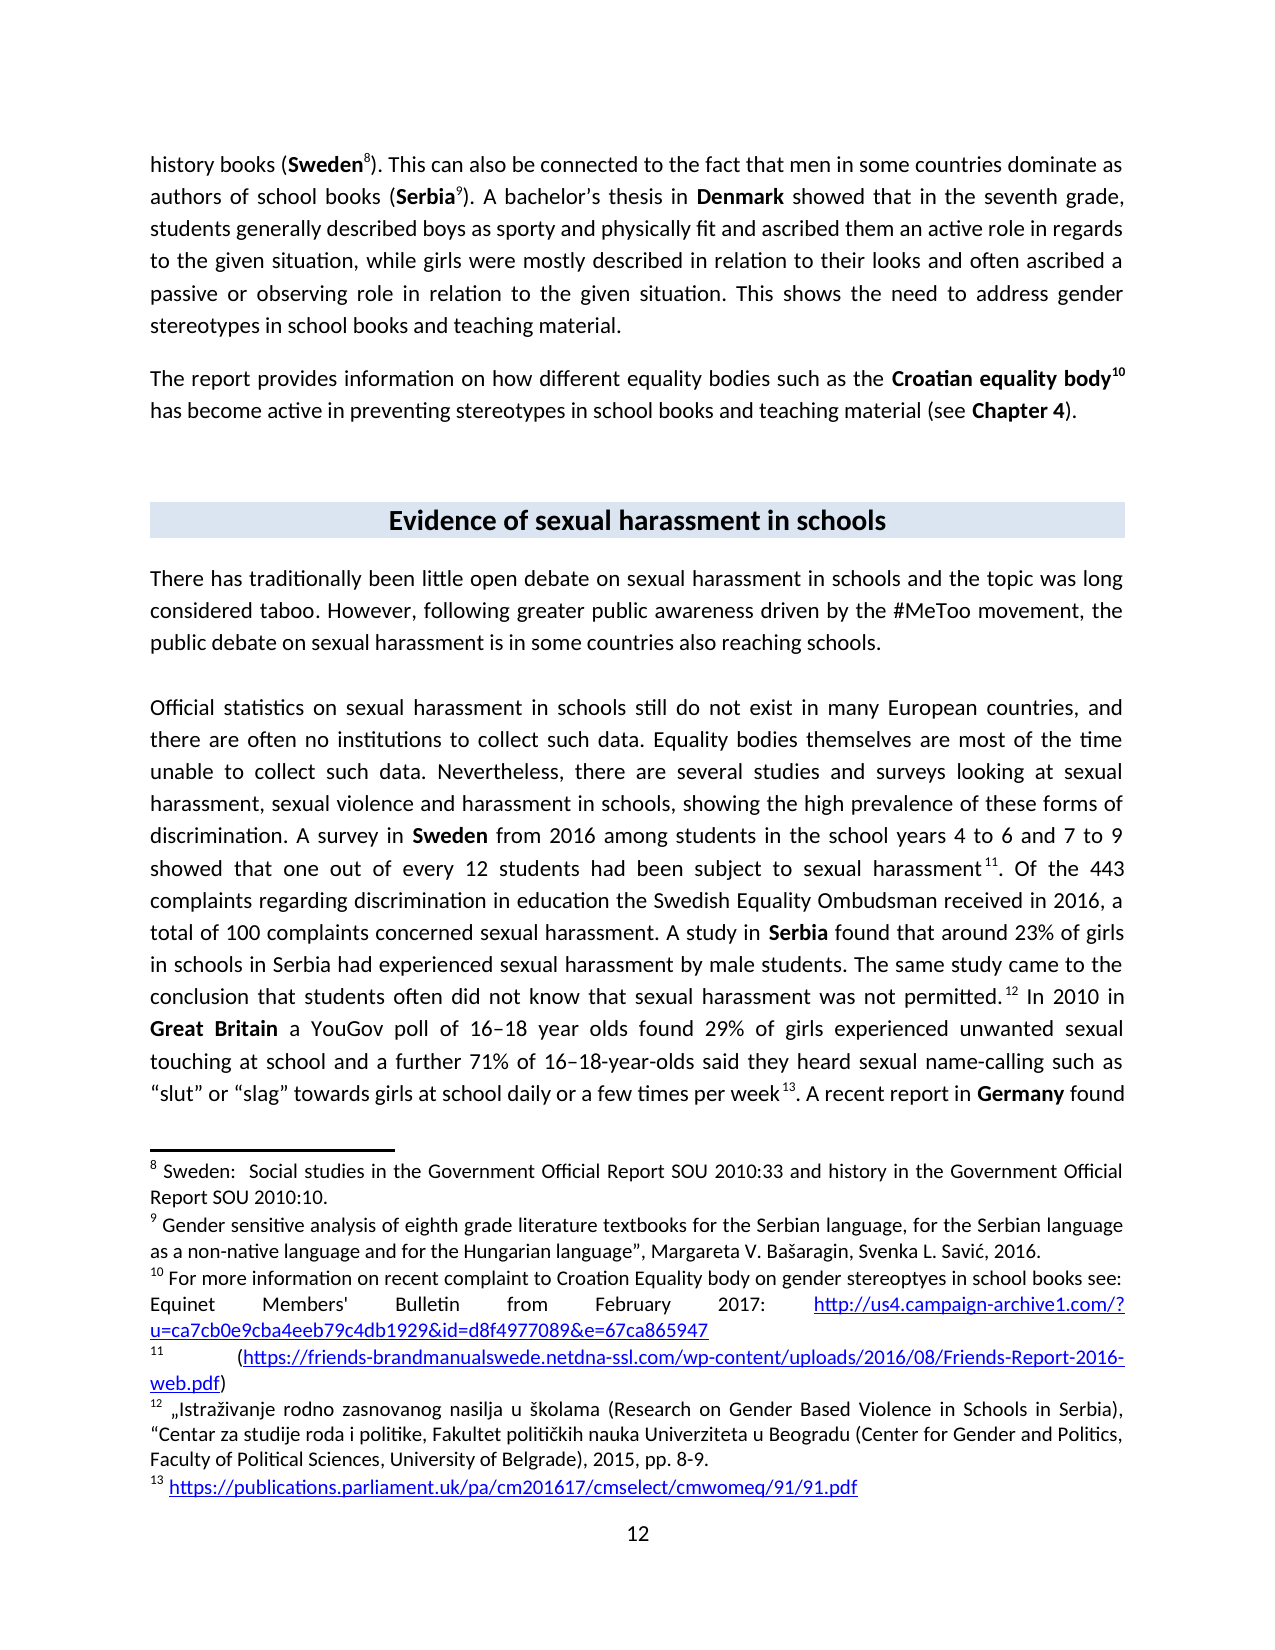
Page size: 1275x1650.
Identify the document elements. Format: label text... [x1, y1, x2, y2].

text There has traditionally been little open debate on sexual harassment in schools and the topic was long considered taboo. However, following greater public awareness driven by the #MeToo movement, the public debate on sexual harassment is in some countries also reaching schools. [150, 564, 1125, 656]
text The report provides information on how different equality bodies such as the Croatian equality body has become active in preventing stereotypes in school books and teaching material (see Chapter 4). [150, 364, 1125, 424]
text Evidence of sexual harassment in schools [150, 502, 1125, 538]
text Official statistics on sexual harassment in schools still do not exist in many European countries, and there are often no institutions to collect such data. Equality bodies themselves are most of the time unable to collect such data. Nevertheless, there are several studies and surveys looking at sexual harassment, sexual violence and harassment in schools, showing the high prevalence of these forms of discrimination. A survey in Sweden from 2016 among students in the school years 4 to 6 and 7 to 9 showed that one out of every 12 students had been subject to sexual harassment. Of the 443 complaints regarding discrimination in education the Swedish Equality Ombudsman received in 2016, a total of 100 complaints concerned sexual harassment. A study in Serbia found that around 23% of girls in schools in Serbia had experienced sexual harassment by male students. The same study came to the conclusion that students often did not know that sexual harassment was not permitted. In 2010 in Great Britain a YouGov poll of 16–18 year olds found 29% of girls experienced unwanted sexual touching at school and a further 71% of 16–18-year-olds said they heard sexual name-calling such as “slut” or “slag” towards girls at school daily or a few times per week. A recent report in Germany found that around 10% of all girls in schools had experienced sexual harassment in schools. These studies highlight how widespread sexual harassment is in schools and the need for schools to address the issue when working on gender discrimination and promoting gender equality. (Please see Chapter 3 for details.) [150, 693, 1125, 1107]
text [150, 150, 1125, 339]
